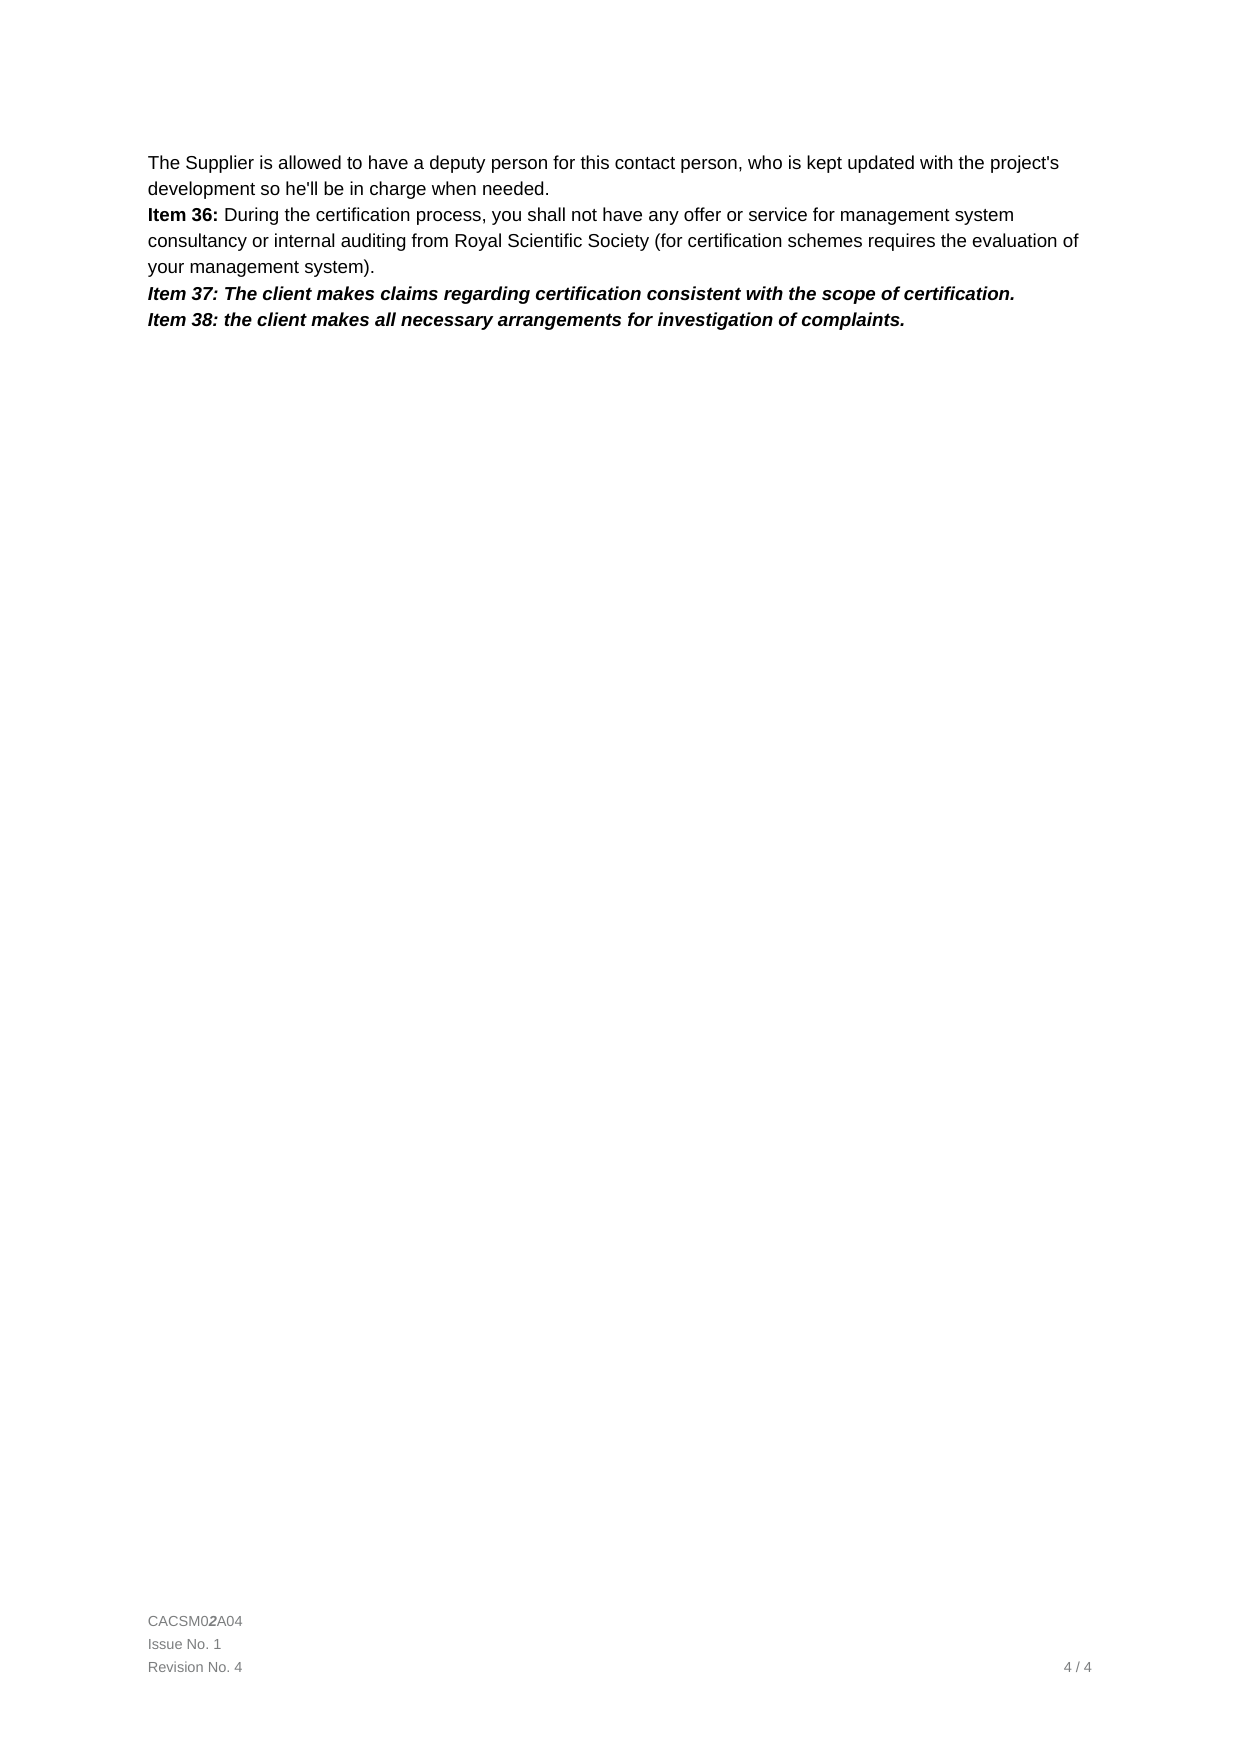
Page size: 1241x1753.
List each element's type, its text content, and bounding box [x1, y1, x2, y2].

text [148, 148, 1092, 200]
text Item 38: the client makes all necessary arrangements for investigation of complaints. [148, 304, 1092, 330]
text Item 37: The client makes claims regarding certification consistent with the scope of certification. [148, 278, 1092, 304]
text Item 36: During the certification process, you shall not have any offer or service for management system consultancy or internal auditing from Royal Scientific Society (for certification schemes requires the evaluation of your management system). [148, 200, 1092, 278]
